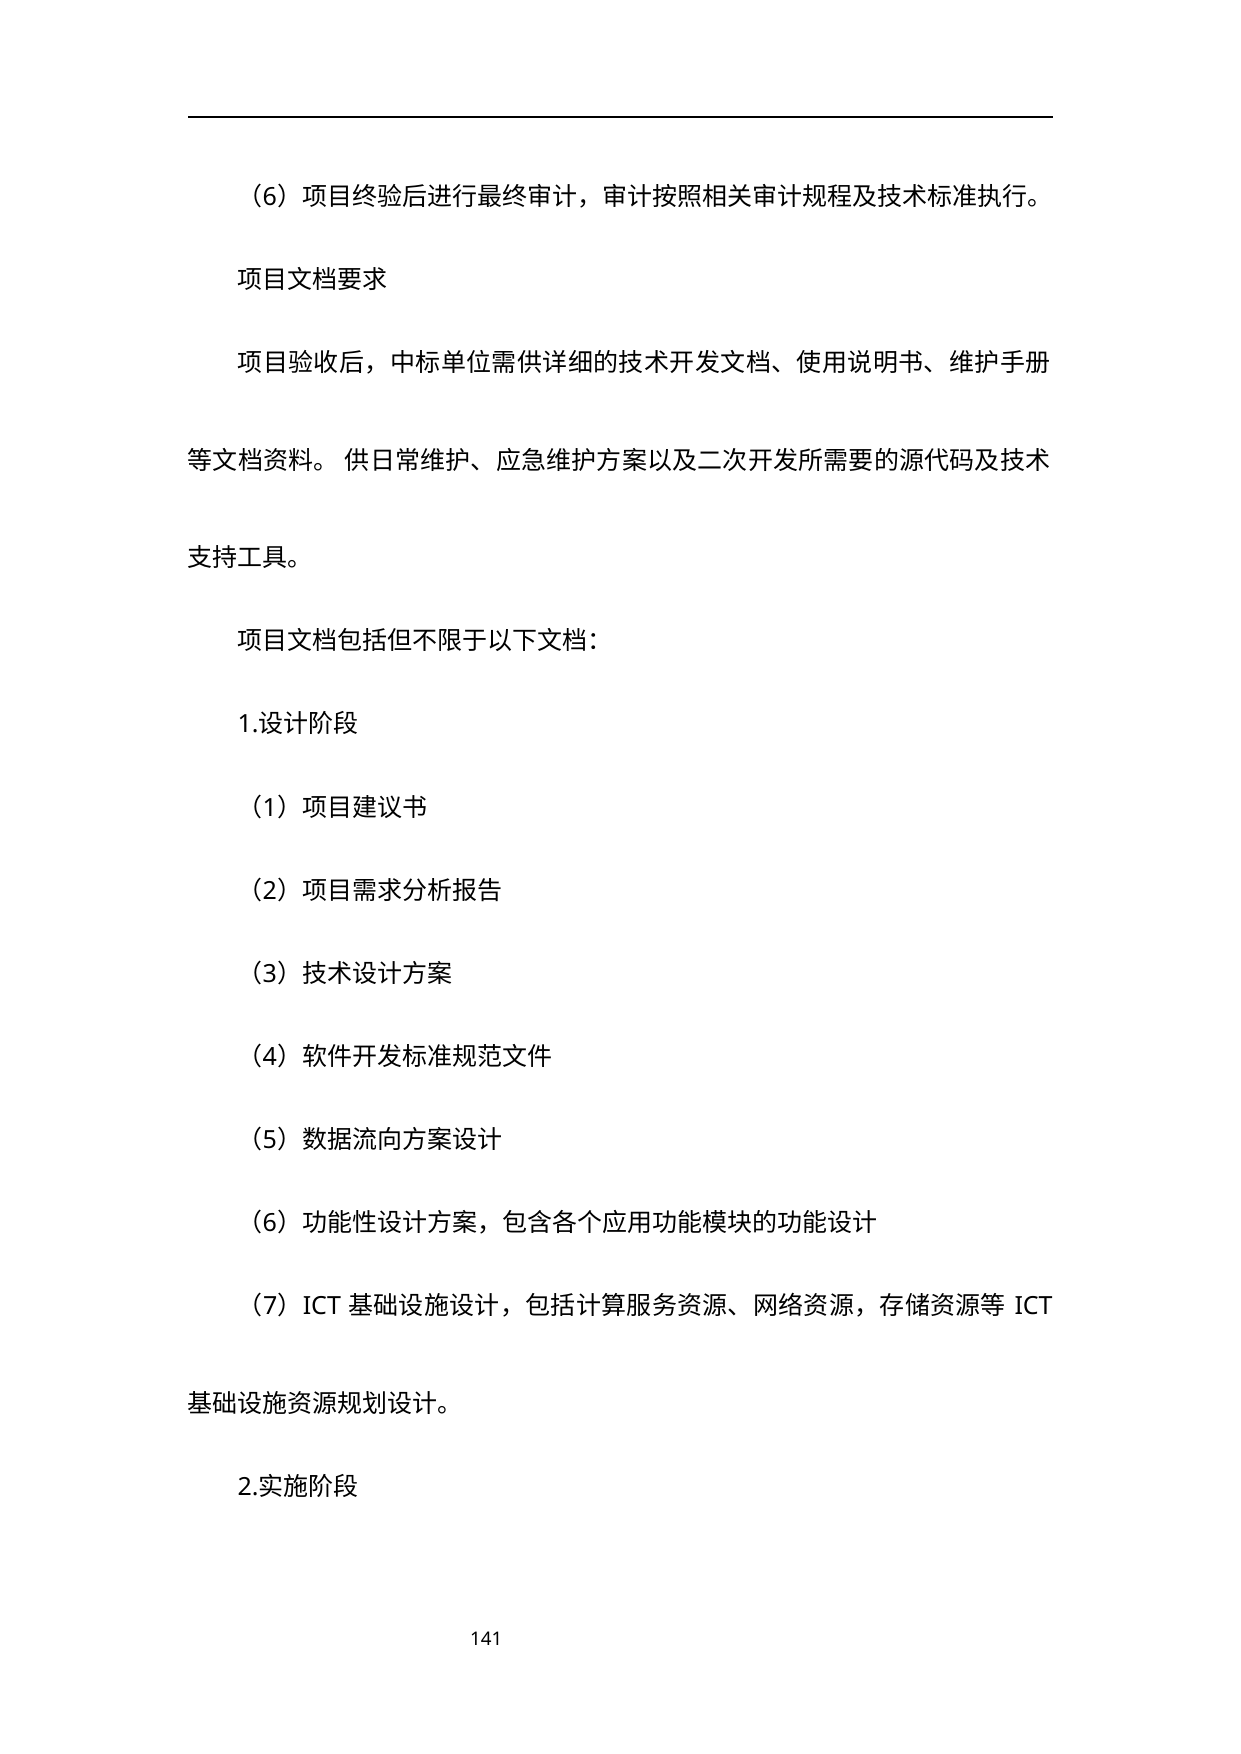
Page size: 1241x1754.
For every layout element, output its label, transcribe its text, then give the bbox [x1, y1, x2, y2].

text （6）功能性设计方案，包含各个应用功能模块的功能设计 [187, 1188, 1053, 1253]
text （5）数据流向方案设计 [187, 1105, 1053, 1170]
text （3）技术设计方案 [187, 939, 1053, 1004]
text 2.实施阶段 [187, 1452, 1053, 1517]
text （7）ICT 基础设施设计，包括计算服务资源、网络资源，存储资源等 ICT 基础设施资源规划设计。 [187, 1271, 1053, 1434]
text （2）项目需求分析报告 [187, 856, 1053, 921]
text 项目验收后，中标单位需供详细的技术开发文档、使用说明书、维护手册等文档资料。 供日常维护、应急维护方案以及二次开发所需要的源代码及技术支持工具。 [187, 328, 1053, 588]
text 项目文档要求 [187, 245, 1053, 310]
text 项目文档包括但不限于以下文档： [187, 606, 1053, 671]
text （4）软件开发标准规范文件 [187, 1022, 1053, 1087]
text （1）项目建议书 [187, 773, 1053, 838]
text （6）项目终验后进行最终审计，审计按照相关审计规程及技术标准执行。 [187, 162, 1053, 227]
text 1.设计阶段 [187, 689, 1053, 754]
